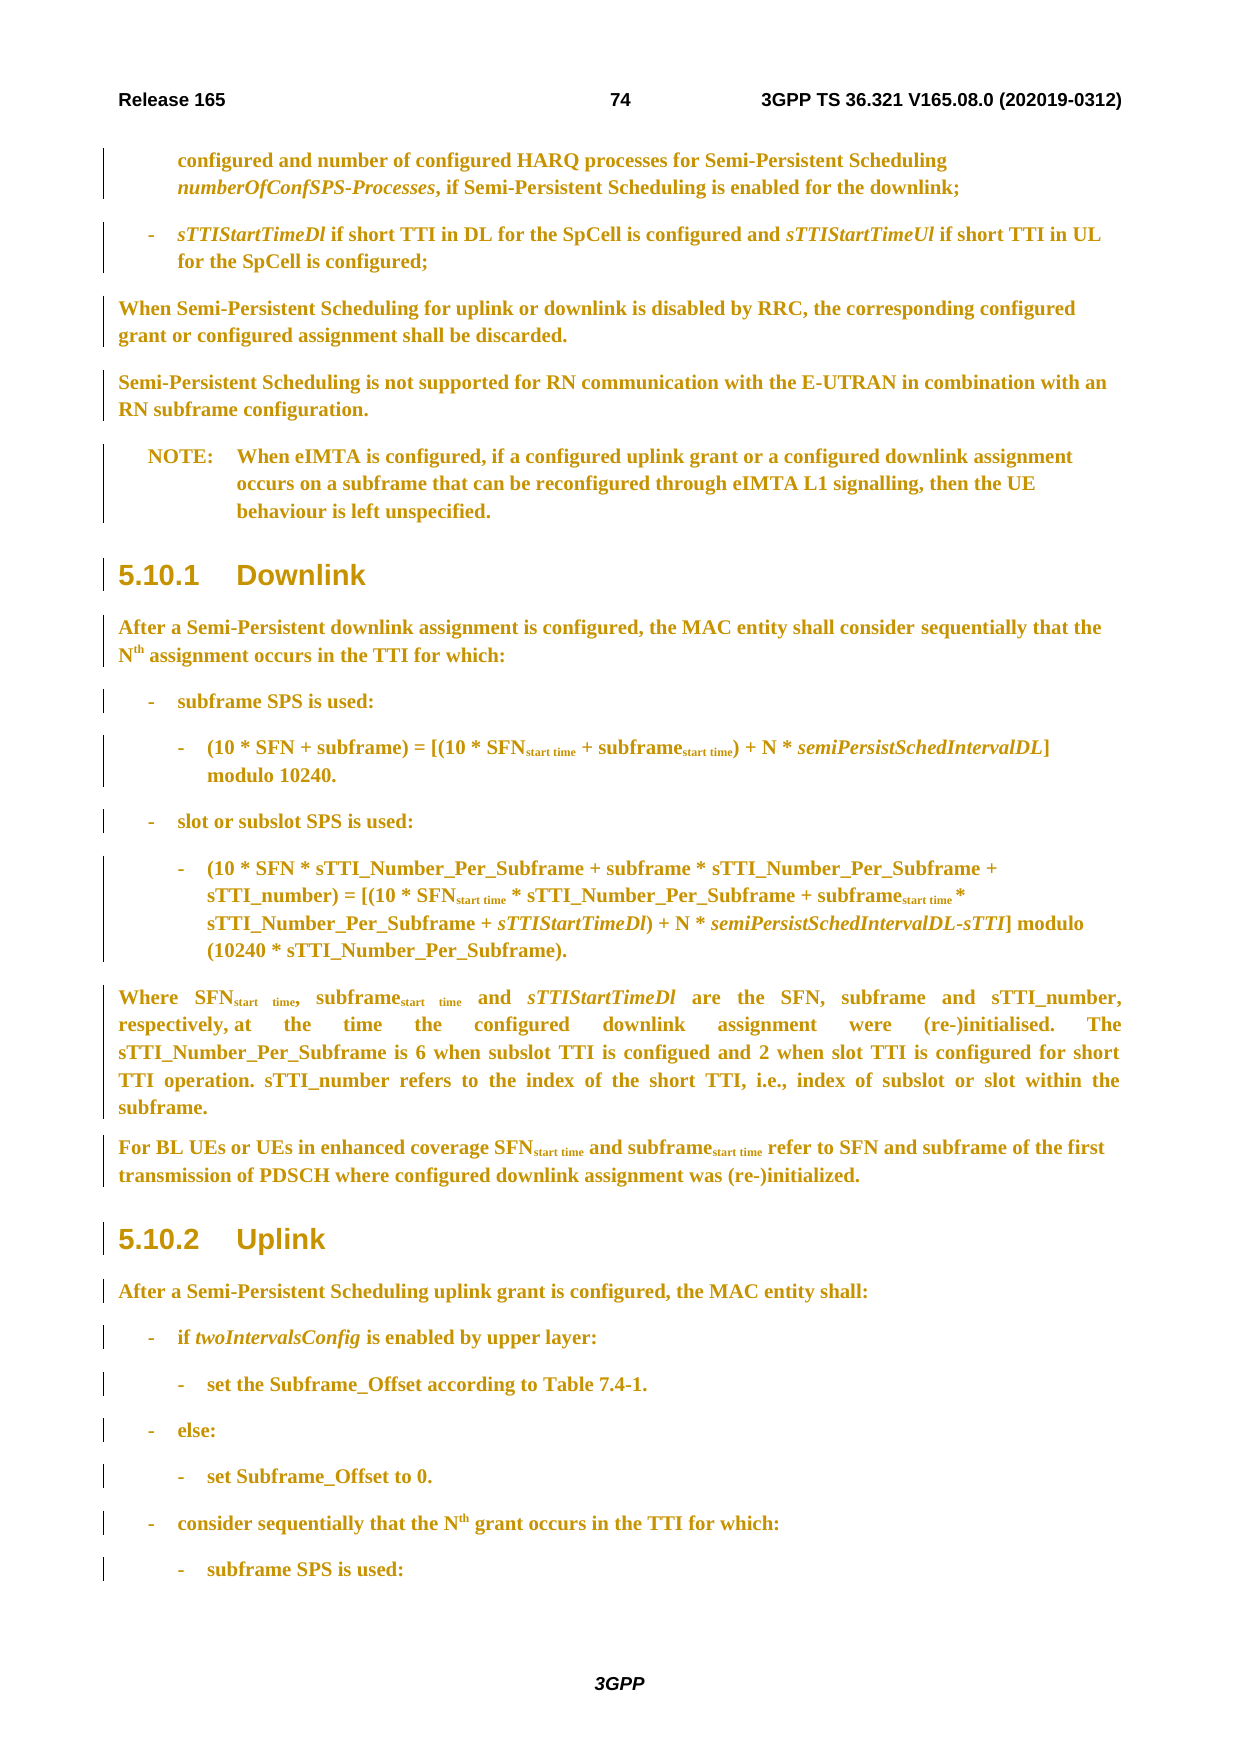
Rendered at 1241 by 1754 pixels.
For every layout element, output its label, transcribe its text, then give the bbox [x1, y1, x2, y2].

text - (10 * SFN * sTTI_Number_Per_Subframe + subframe * sTTI_Number_Per_Subframe + sTTI_number) = [(10 * SFNstart time * sTTI_Number_Per_Subframe + subframestart time * sTTI_Number_Per_Subframe + sTTIStartTimeDl) + N * semiPersistSchedIntervalDL-sTTI] modulo (10240 * sTTI_Number_Per_Subframe). [177, 856, 1122, 962]
text After a Semi-Persistent downlink assignment is configured, the MAC entity shall consider sequentially that the Nth assignment occurs in the TTI for which: [118, 615, 1122, 667]
text - slot or subslot SPS is used: [148, 809, 1122, 833]
text - set Subframe_Offset to 0. [177, 1464, 1122, 1488]
text - subframe SPS is used: [148, 689, 1122, 713]
text - if twoIntervalsConfig is enabled by upper layer: [148, 1325, 1122, 1349]
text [148, 148, 1122, 199]
text For BL UEs or UEs in enhanced coverage SFNstart time and subframestart time refer to SFN and subframe of the first transmission of PDSCH where configured downlink assignment was (re-)initialized. [118, 1135, 1122, 1187]
text - (10 * SFN + subframe) = [(10 * SFNstart time + subframestart time) + N * semiPersistSchedIntervalDL] modulo 10240. [177, 735, 1122, 787]
subtitle 5.10.1 Downlink [118, 558, 1122, 591]
text When Semi-Persistent Scheduling for uplink or downlink is disabled by RRC, the corresponding configured grant or configured assignment shall be discarded. [118, 296, 1122, 347]
text Semi-Persistent Scheduling is not supported for RN communication with the E-UTRAN in combination with an RN subframe configuration. [118, 369, 1122, 421]
text After a Semi-Persistent Scheduling uplink grant is configured, the MAC entity shall: [118, 1279, 1122, 1303]
text - set the Subframe_Offset according to Table 7.4-1. [177, 1372, 1122, 1396]
subtitle 5.10.2 Uplink [118, 1222, 1122, 1255]
text NOTE: When eIMTA is configured, if a configured uplink grant or a configured downlink assignment occurs on a subframe that can be reconfigured through eIMTA L1 signalling, then the UE behaviour is left unspecified. [148, 443, 1122, 523]
text - else: [148, 1418, 1122, 1442]
text - sTTIStartTimeDl if short TTI in DL for the SpCell is configured and sTTIStartTimeUl if short TTI in UL for the SpCell is configured; [148, 222, 1122, 273]
text - consider sequentially that the Nth grant occurs in the TTI for which: [148, 1511, 1122, 1535]
text Where SFNstart time, subframestart time and sTTIStartTimeDl are the SFN, subframe and sTTI_number, respectively, at the time the configured downlink assignment were (re-)initialised. The sTTI_Number_Per_Subframe is 6 when subslot TTI is configued and 2 when slot TTI is configured for short TTI operation. sTTI_number refers to the index of the short TTI, i.e., index of subslot or slot within the subframe. [118, 985, 1122, 1119]
text - subframe SPS is used: [177, 1557, 1122, 1581]
